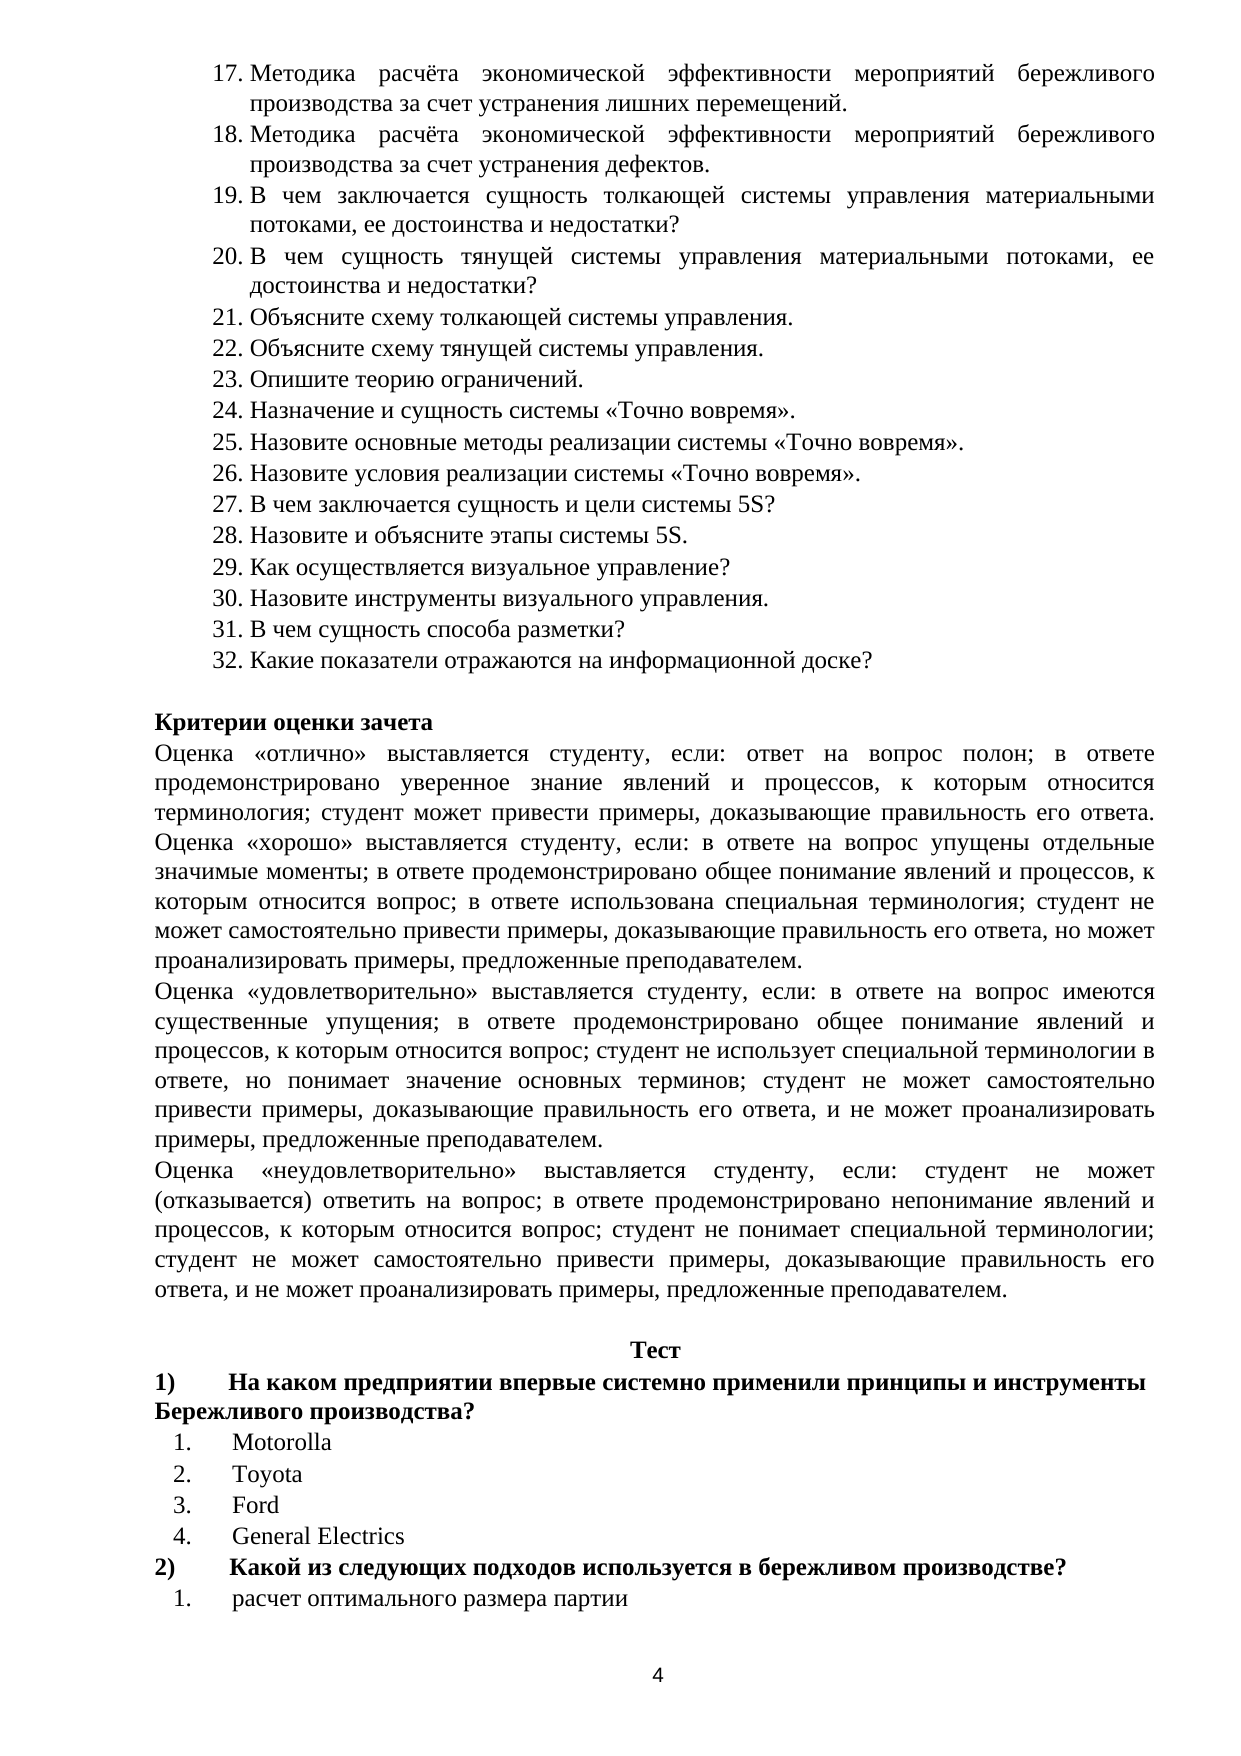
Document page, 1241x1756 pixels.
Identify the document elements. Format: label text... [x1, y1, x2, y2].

list Ford [173, 1490, 1156, 1519]
list Опишите теорию ограничений. [212, 364, 1156, 393]
list Назовите инструменты визуального управления. [212, 583, 1156, 612]
list Объясните схему тянущей системы управления. [212, 333, 1156, 362]
text 2) Какой из следующих подходов используется в бережливом производстве? [154, 1552, 1157, 1581]
list В чем заключается сущность и цели системы 5S? [212, 489, 1156, 518]
list Назовите условия реализации системы «Точно вовремя». [212, 458, 1156, 487]
list Объясните схему толкающей системы управления. [212, 302, 1156, 330]
list Motorolla [173, 1427, 1156, 1456]
text Оценка «удовлетворительно» выставляется студенту, если: в ответе на вопрос имеются существенные упущения; в ответе продемонстрировано общее понимание явлений и процессов, к которым относится вопрос; студент не использует специальной терминологии в ответе, но понимает значение основных терминов; студент не может самостоятельно привести примеры, доказывающие правильность его ответа, и не может проанализировать примеры, предложенные преподавателем. [154, 976, 1156, 1153]
list В чем сущность способа разметки? [212, 614, 1156, 643]
list Методика расчёта экономической эффективности мероприятий бережливого производства за счет устранения дефектов. [212, 119, 1156, 177]
list Как осуществляется визуальное управление? [212, 552, 1156, 580]
list расчет оптимального размера партии [173, 1583, 1156, 1612]
list General Electrics [173, 1521, 1156, 1550]
text Оценка «отлично» выставляется студенту, если: ответ на вопрос полон; в ответе продемонстрировано уверенное знание явлений и процессов, к которым относится терминология; студент может привести примеры, доказывающие правильность его ответа. Оценка «хорошо» выставляется студенту, если: в ответе на вопрос упущены отдельные значимые моменты; в ответе продемонстрировано общее понимание явлений и процессов, к которым относится вопрос; в ответе использована специальная терминология; студент не может самостоятельно привести примеры, доказывающие правильность его ответа, но может проанализировать примеры, предложенные преподавателем. [154, 738, 1156, 974]
text Тест [154, 1335, 1156, 1364]
text Критерии оценки зачета [154, 707, 1157, 736]
list В чем заключается сущность толкающей системы управления материальными потоками, ее достоинства и недостатки? [212, 180, 1156, 238]
list Toyota [173, 1459, 1156, 1487]
list Назовите основные методы реализации системы «Точно вовремя». [212, 427, 1156, 455]
list Какие показатели отражаются на информационной доске? [212, 645, 1156, 674]
list Назначение и сущность системы «Точно вовремя». [212, 395, 1156, 424]
list Назовите и объясните этапы системы 5S. [212, 520, 1156, 549]
list Методика расчёта экономической эффективности мероприятий бережливого производства за счет устранения лишних перемещений. [212, 58, 1156, 117]
text 1) На каком предприятии впервые системно применили принципы и инструменты Бережливого производства? [154, 1367, 1157, 1425]
text Оценка «неудовлетворительно» выставляется студенту, если: студент не может (отказывается) ответить на вопрос; в ответе продемонстрировано непонимание явлений и процессов, к которым относится вопрос; студент не понимает специальной терминологии; студент не может самостоятельно привести примеры, доказывающие правильность его ответа, и не может проанализировать примеры, предложенные преподавателем. [154, 1155, 1156, 1302]
list В чем сущность тянущей системы управления материальными потоками, ее достоинства и недостатки? [212, 241, 1156, 299]
